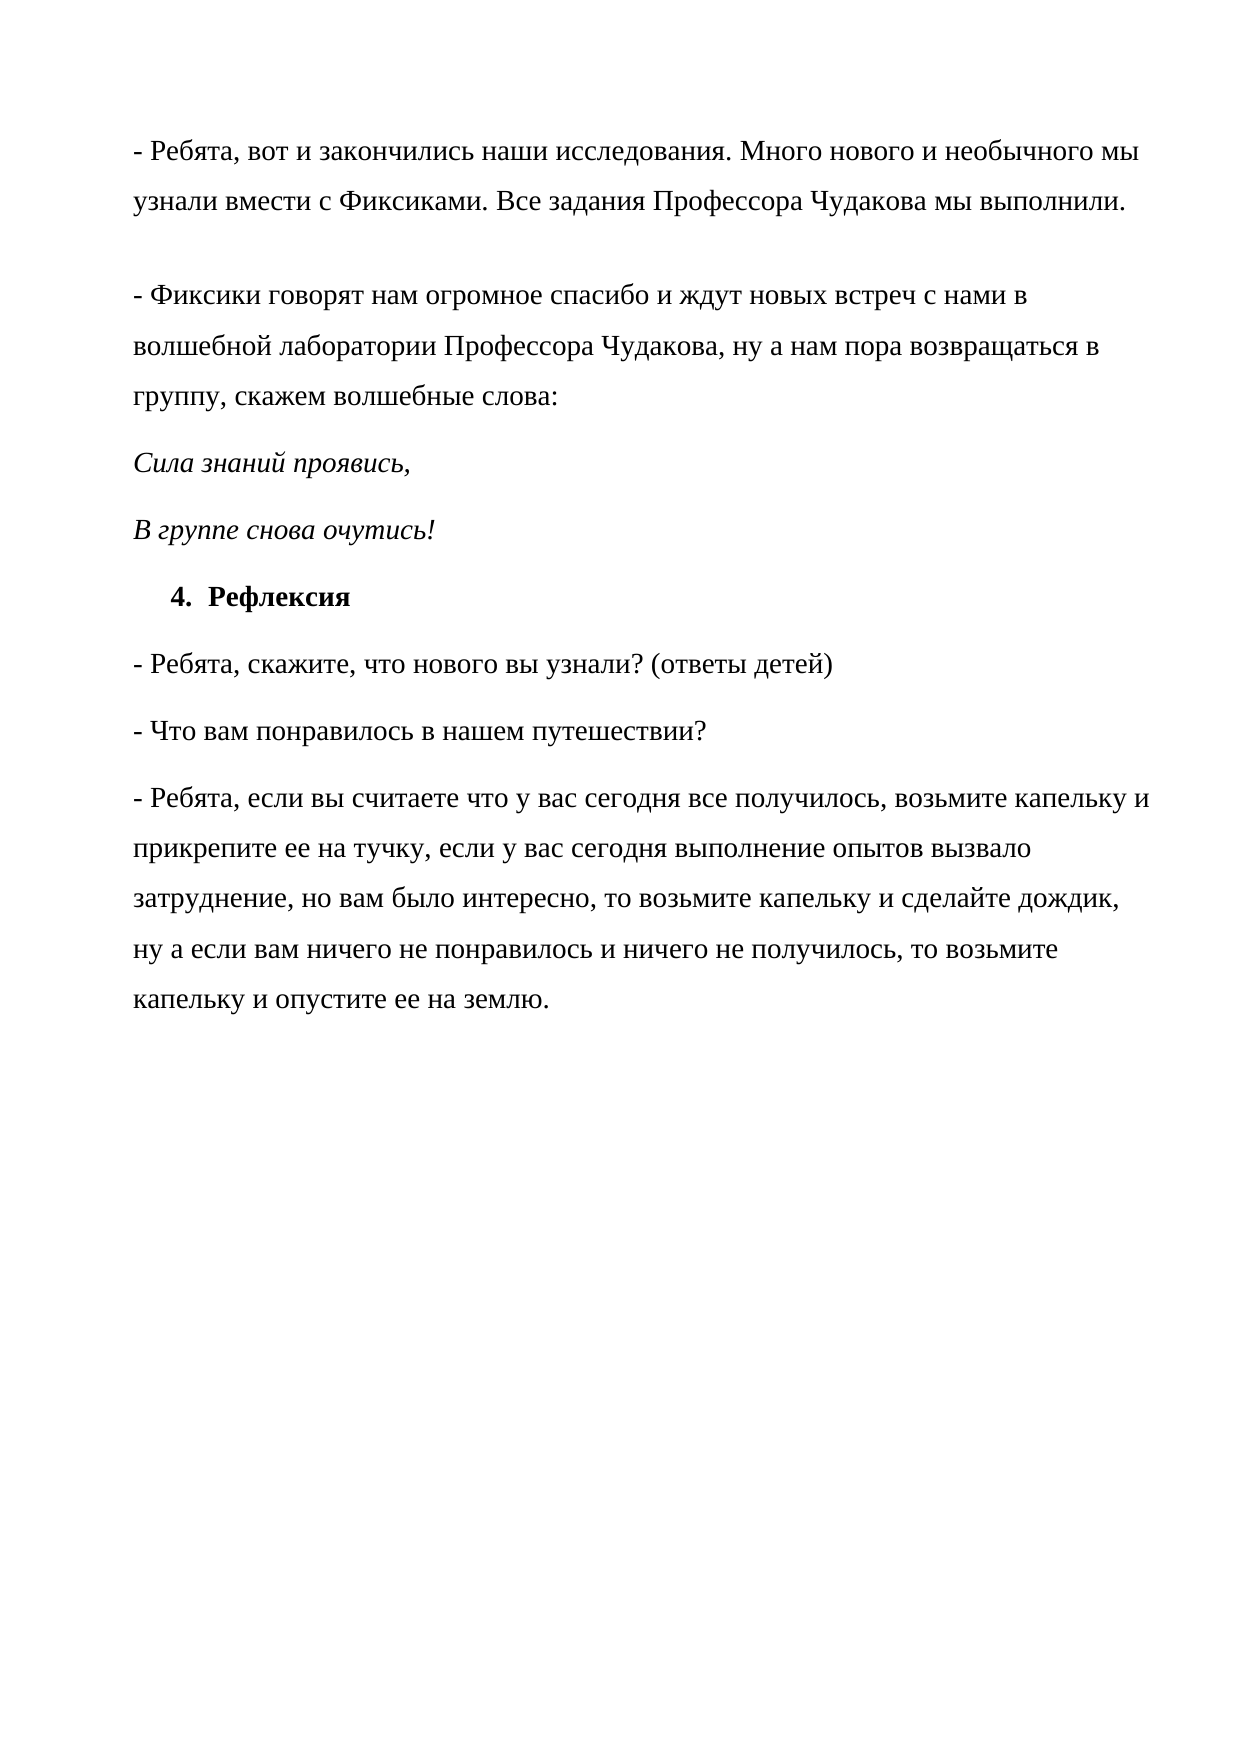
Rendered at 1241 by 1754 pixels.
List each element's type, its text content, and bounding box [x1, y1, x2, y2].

text - Фиксики говорят нам огромное спасибо и ждут новых встреч с нами в волшебной лаборатории Профессора Чудакова, ну а нам пора возвращаться в группу, скажем волшебные слова: [133, 277, 1152, 412]
text - Ребята, если вы считаете что у вас сегодня все получилось, возьмите капельку и прикрепите ее на тучку, если у вас сегодня выполнение опытов вызвало затруднение, но вам было интересно, то возьмите капельку и сделайте дождик, ну а если вам ничего не понравилось и ничего не получилось, то возьмите капельку и опустите ее на землю. [133, 780, 1152, 1015]
text Сила знаний проявись, [133, 445, 1152, 478]
text - Что вам понравилось в нашем путешествии? [133, 713, 1152, 746]
list Рефлексия [170, 579, 1152, 612]
text - Ребята, вот и закончились наши исследования. Много нового и необычного мы узнали вмести с Фиксиками. Все задания Профессора Чудакова мы выполнили. [133, 133, 1152, 217]
text В группе снова очутись! [133, 512, 1152, 546]
text - Ребята, скажите, что нового вы узнали? (ответы детей) [133, 646, 1152, 679]
